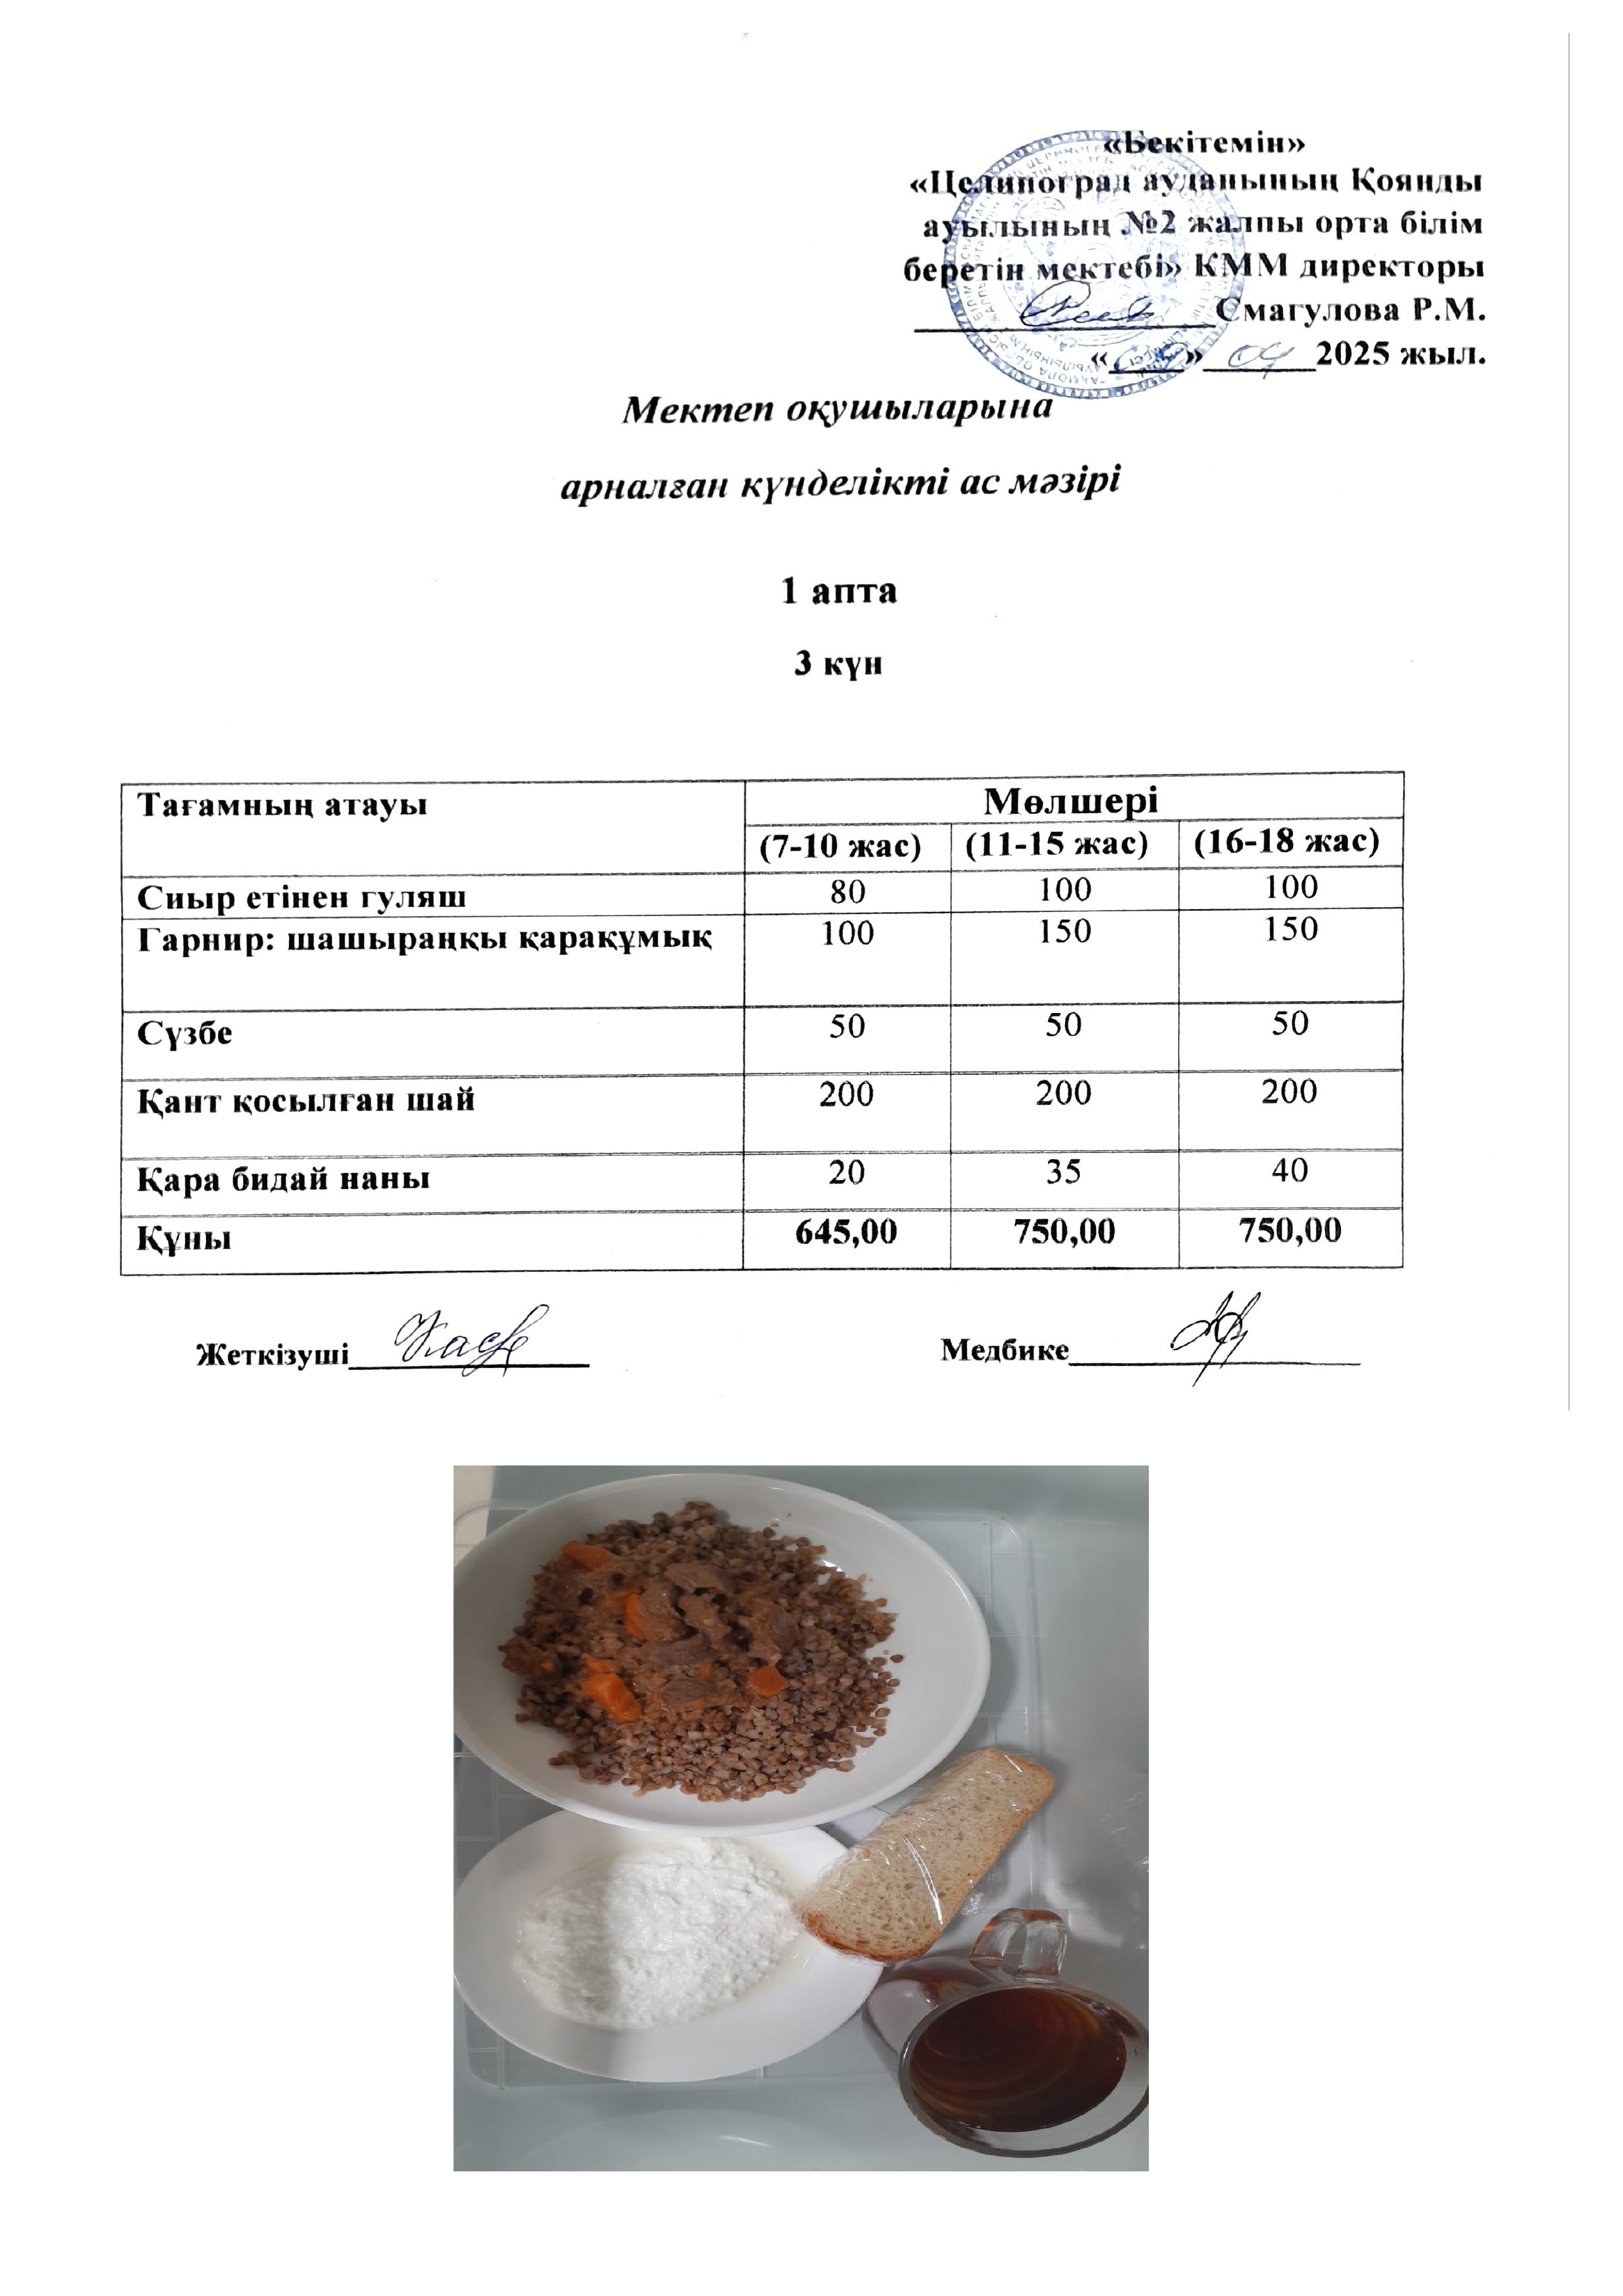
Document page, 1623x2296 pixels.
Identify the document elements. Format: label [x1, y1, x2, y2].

picture [453, 1465, 1149, 2171]
picture [88, 33, 1569, 1410]
